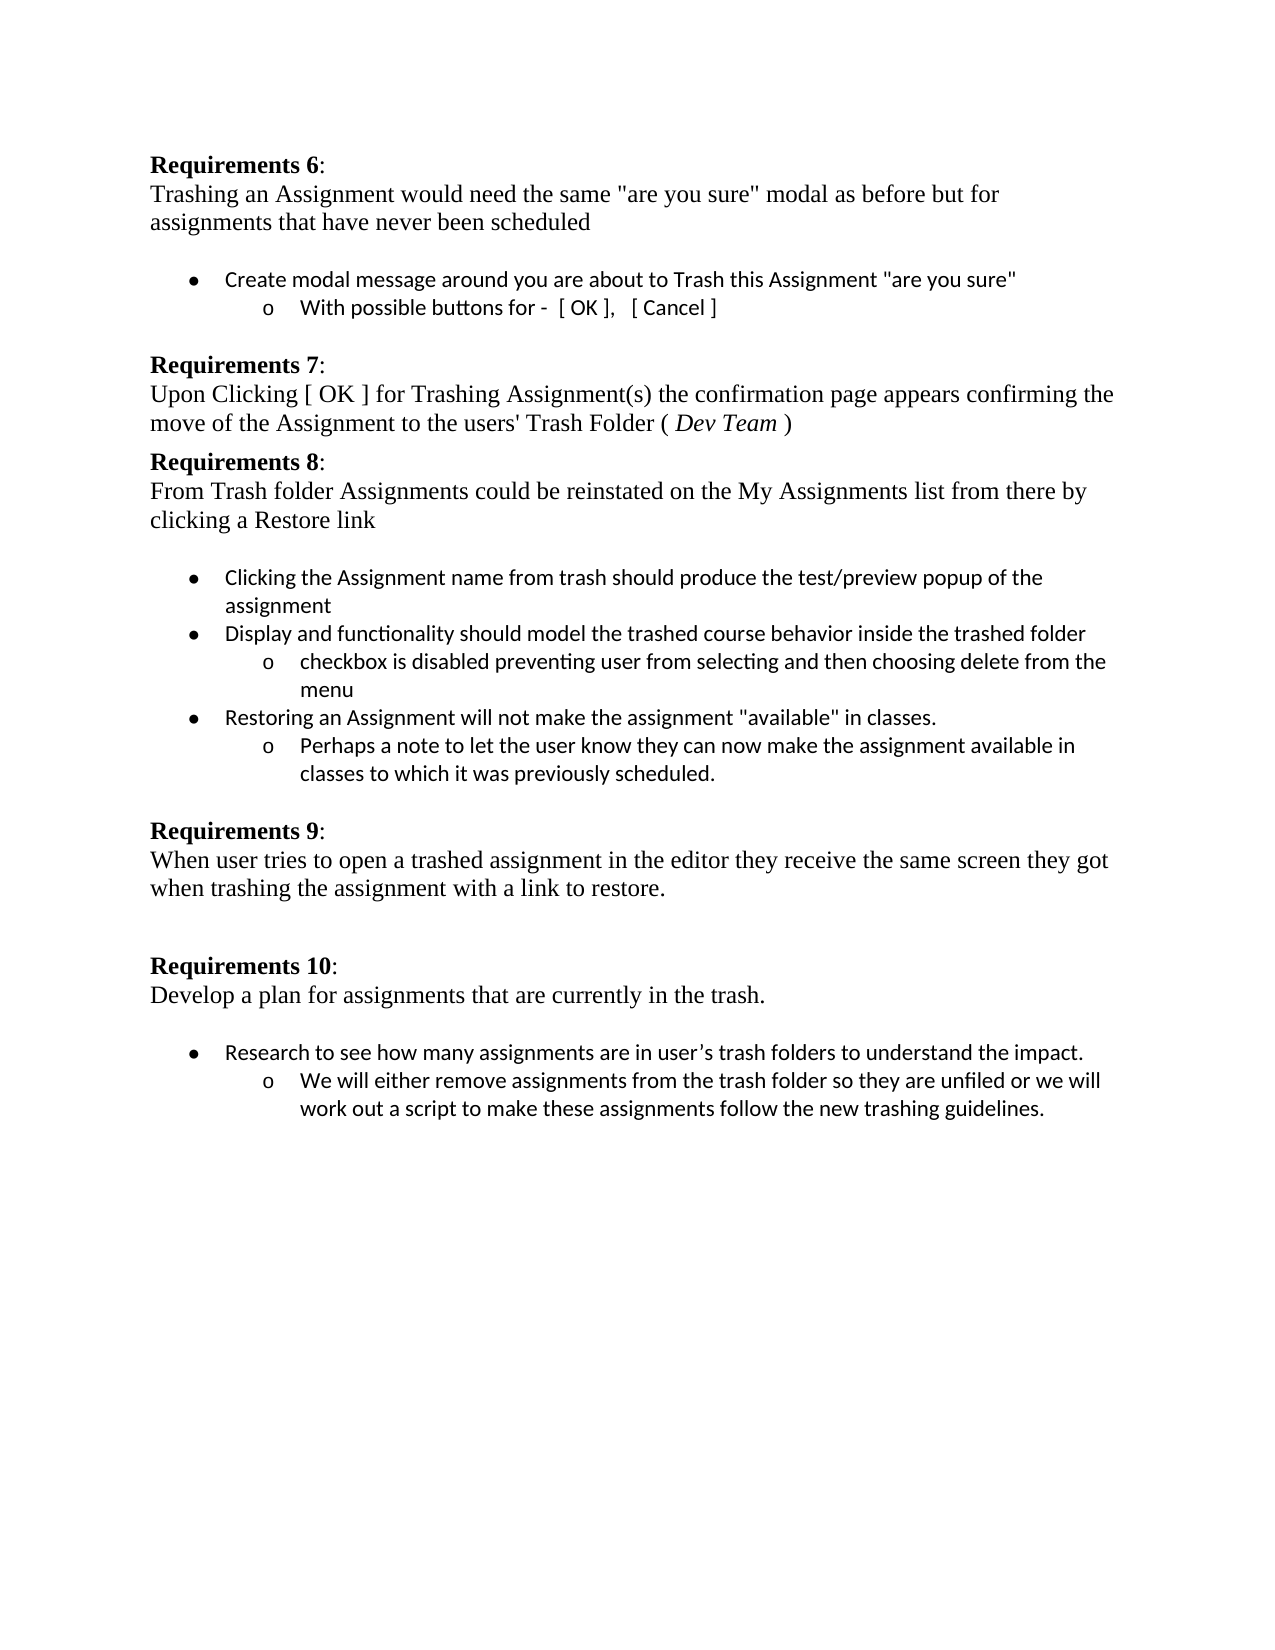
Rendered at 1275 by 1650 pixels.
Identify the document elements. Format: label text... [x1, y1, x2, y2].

list Perhaps a note to let the user know they can now make the assignment available in classes to which it was previously scheduled. [262, 731, 1125, 787]
list We will either remove assignments from the trash folder so they are unfiled or we will work out a script to make these assignments follow the new trashing guidelines. [262, 1066, 1125, 1122]
list With possible buttons for - [ OK ], [ Cancel ] [262, 293, 1125, 321]
text Requirements 7: Upon Clicking [ OK ] for Trashing Assignment(s) the confirmation page appears confirming the move of the Assignment to the users' Trash Folder ( Dev Team ) [150, 351, 1125, 437]
list checkbox is disabled preventing user from selecting and then choosing delete from the menu [262, 647, 1125, 703]
list Restoring an Assignment will not make the assignment "available" in classes. [187, 703, 1125, 731]
text Requirements 9: When user tries to open a trashed assignment in the editor they receive the same screen they got when trashing the assignment with a link to restore. [150, 816, 1125, 902]
text Requirements 8: From Trash folder Assignments could be reinstated on the My Assignments list from there by clicking a Restore link [150, 447, 1125, 533]
text Requirements 10: Develop a plan for assignments that are currently in the trash. [150, 951, 1125, 1009]
list Research to see how many assignments are in user’s trash folders to understand the impact. [187, 1038, 1125, 1066]
list Display and functionality should model the trashed course behavior inside the trashed folder [187, 619, 1125, 647]
text Requirements 6: Trashing an Assignment would need the same "are you sure" modal as before but for assignments that have never been scheduled [150, 150, 1125, 236]
list Clicking the Assignment name from trash should produce the test/preview popup of the assignment [187, 563, 1125, 619]
list Create modal message around you are about to Trash this Assignment "are you sure" [187, 265, 1125, 293]
